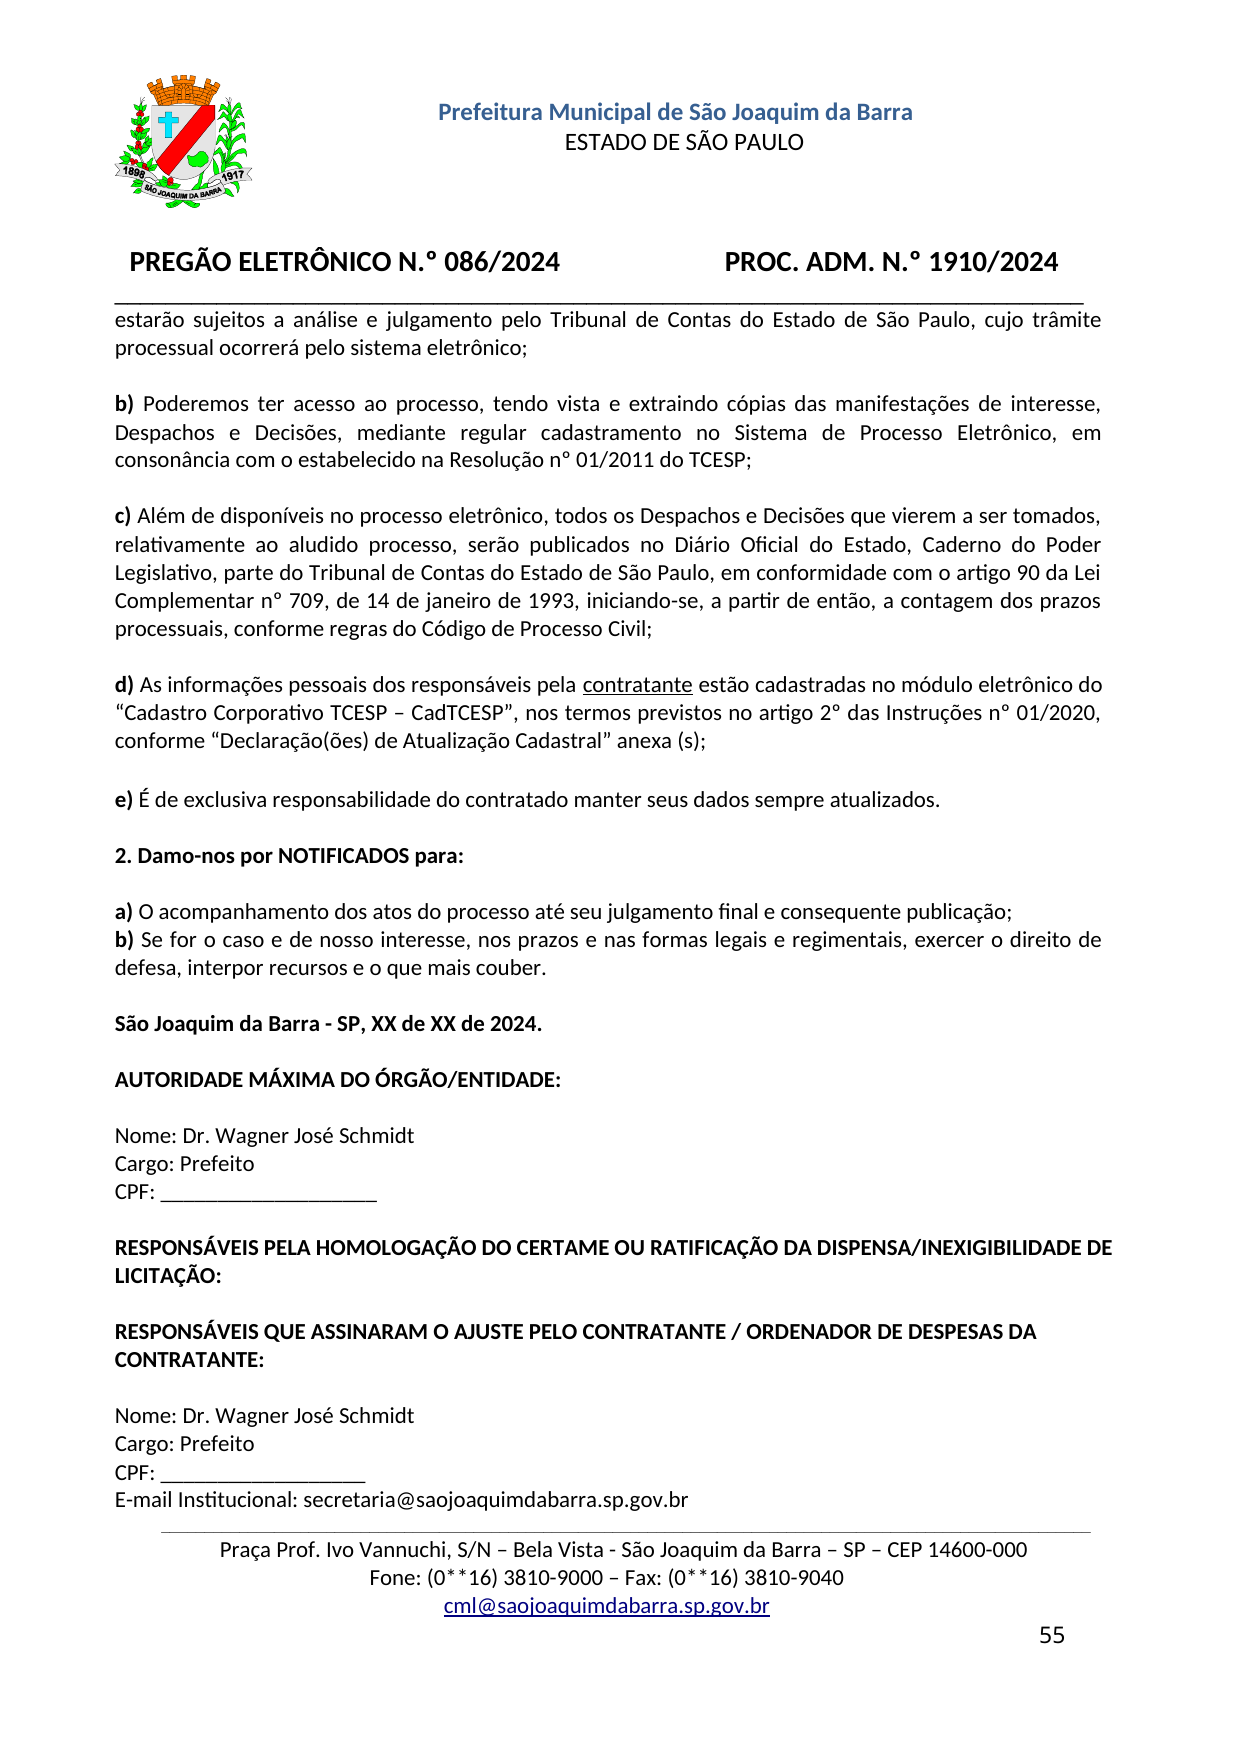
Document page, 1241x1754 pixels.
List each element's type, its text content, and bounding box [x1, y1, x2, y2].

text RESPONSÁVEIS PELA HOMOLOGAÇÃO DO CERTAME OU RATIFICAÇÃO DA DISPENSA/INEXIGIBILIDADE DE LICITAÇÃO: [114, 1233, 1137, 1289]
text a) O acompanhamento dos atos do processo até seu julgamento final e consequente publicação; [114, 897, 1103, 925]
text CPF: __________________ [114, 1458, 1137, 1486]
text AUTORIDADE MÁXIMA DO ÓRGÃO/ENTIDADE: [114, 1065, 1137, 1093]
text b) Poderemos ter acesso ao processo, tendo vista e extraindo cópias das manifestações de interesse, Despachos e Decisões, mediante regular cadastramento no Sistema de Processo Eletrônico, em consonância com o estabelecido na Resolução nº 01/2011 do TCESP; [114, 389, 1103, 474]
text d) As informações pessoais dos responsáveis pela contratante estão cadastradas no módulo eletrônico do “Cadastro Corporativo TCESP – CadTCESP”, nos termos previstos no artigo 2º das Instruções nº 01/2020, conforme “Declaração(ões) de Atualização Cadastral” anexa (s); [114, 670, 1103, 754]
text e) É de exclusiva responsabilidade do contratado manter seus dados sempre atualizados. [114, 785, 1103, 813]
text Cargo: Prefeito [114, 1429, 1137, 1458]
text Nome: Dr. Wagner José Schmidt [114, 1121, 1137, 1149]
text c) Além de disponíveis no processo eletrônico, todos os Despachos e Decisões que vierem a ser tomados, relativamente ao aludido processo, serão publicados no Diário Oficial do Estado, Caderno do Poder Legislativo, parte do Tribunal de Contas do Estado de São Paulo, em conformidade com o artigo 90 da Lei Complementar nº 709, de 14 de janeiro de 1993, iniciando-se, a partir de então, a contagem dos prazos processuais, conforme regras do Código de Processo Civil; [114, 502, 1103, 642]
text b) Se for o caso e de nosso interesse, nos prazos e nas formas legais e regimentais, exercer o direito de defesa, interpor recursos e o que mais couber. [114, 925, 1103, 981]
text CPF: ___________________ [114, 1177, 1137, 1205]
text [114, 306, 1103, 362]
text RESPONSÁVEIS QUE ASSINARAM O AJUSTE PELO CONTRATANTE / ORDENADOR DE DESPESAS DA CONTRATANTE: [114, 1317, 1137, 1373]
text Nome: Dr. Wagner José Schmidt [114, 1402, 1137, 1429]
text E-mail Institucional: secretaria@saojoaquimdabarra.sp.gov.br [114, 1486, 1137, 1514]
text 2. Damo-nos por NOTIFICADOS para: [114, 841, 1103, 869]
text Cargo: Prefeito [114, 1149, 1137, 1177]
text São Joaquim da Barra - SP, XX de XX de 2024. [114, 1009, 1137, 1037]
